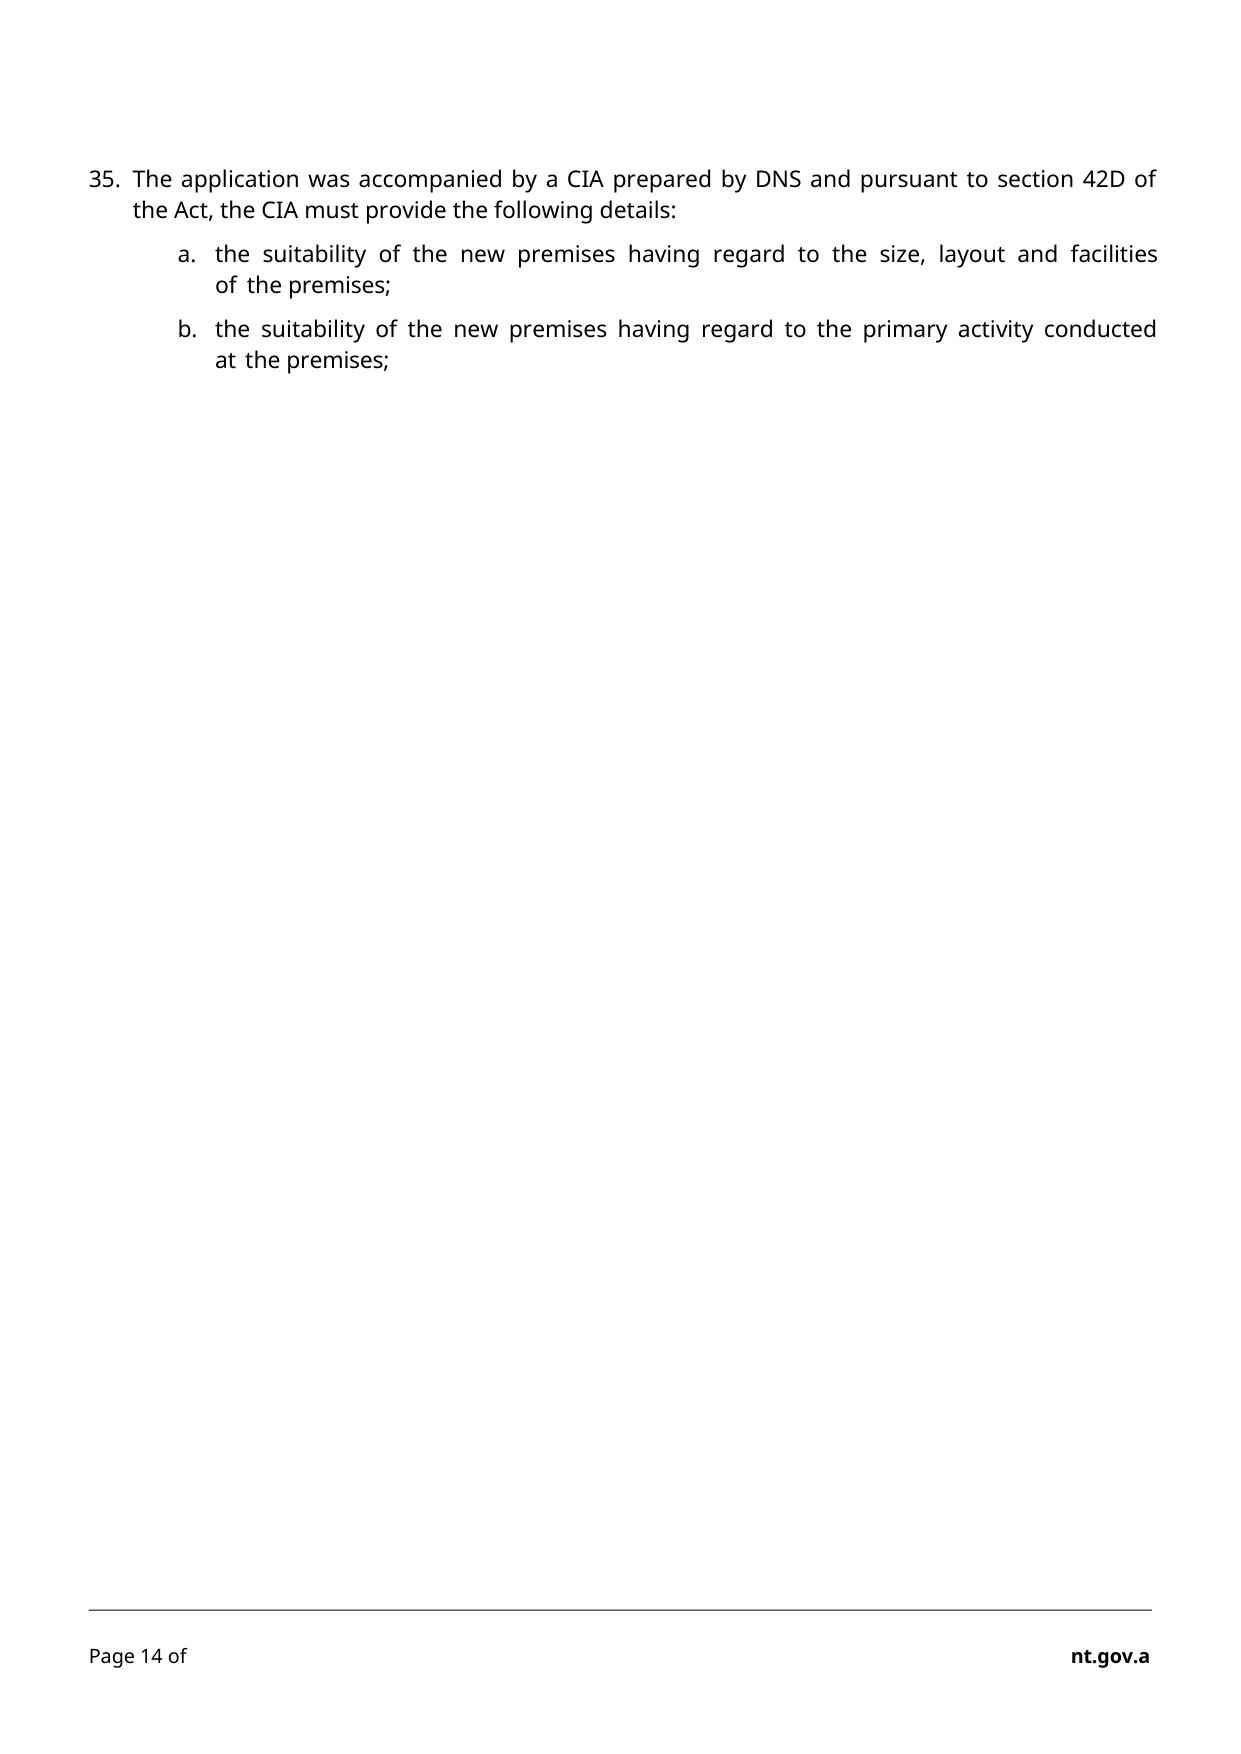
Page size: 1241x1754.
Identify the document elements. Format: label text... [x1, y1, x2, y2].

list The application was accompanied by a CIA prepared by DNS and pursuant to section 42D of the Act, the CIA must provide the following details: [88, 162, 1158, 225]
list the suitability of the new premises having regard to the size, layout and facilities of the premises; [177, 237, 1158, 300]
list the suitability of the new premises having regard to the primary activity conducted at the premises; [177, 312, 1158, 375]
